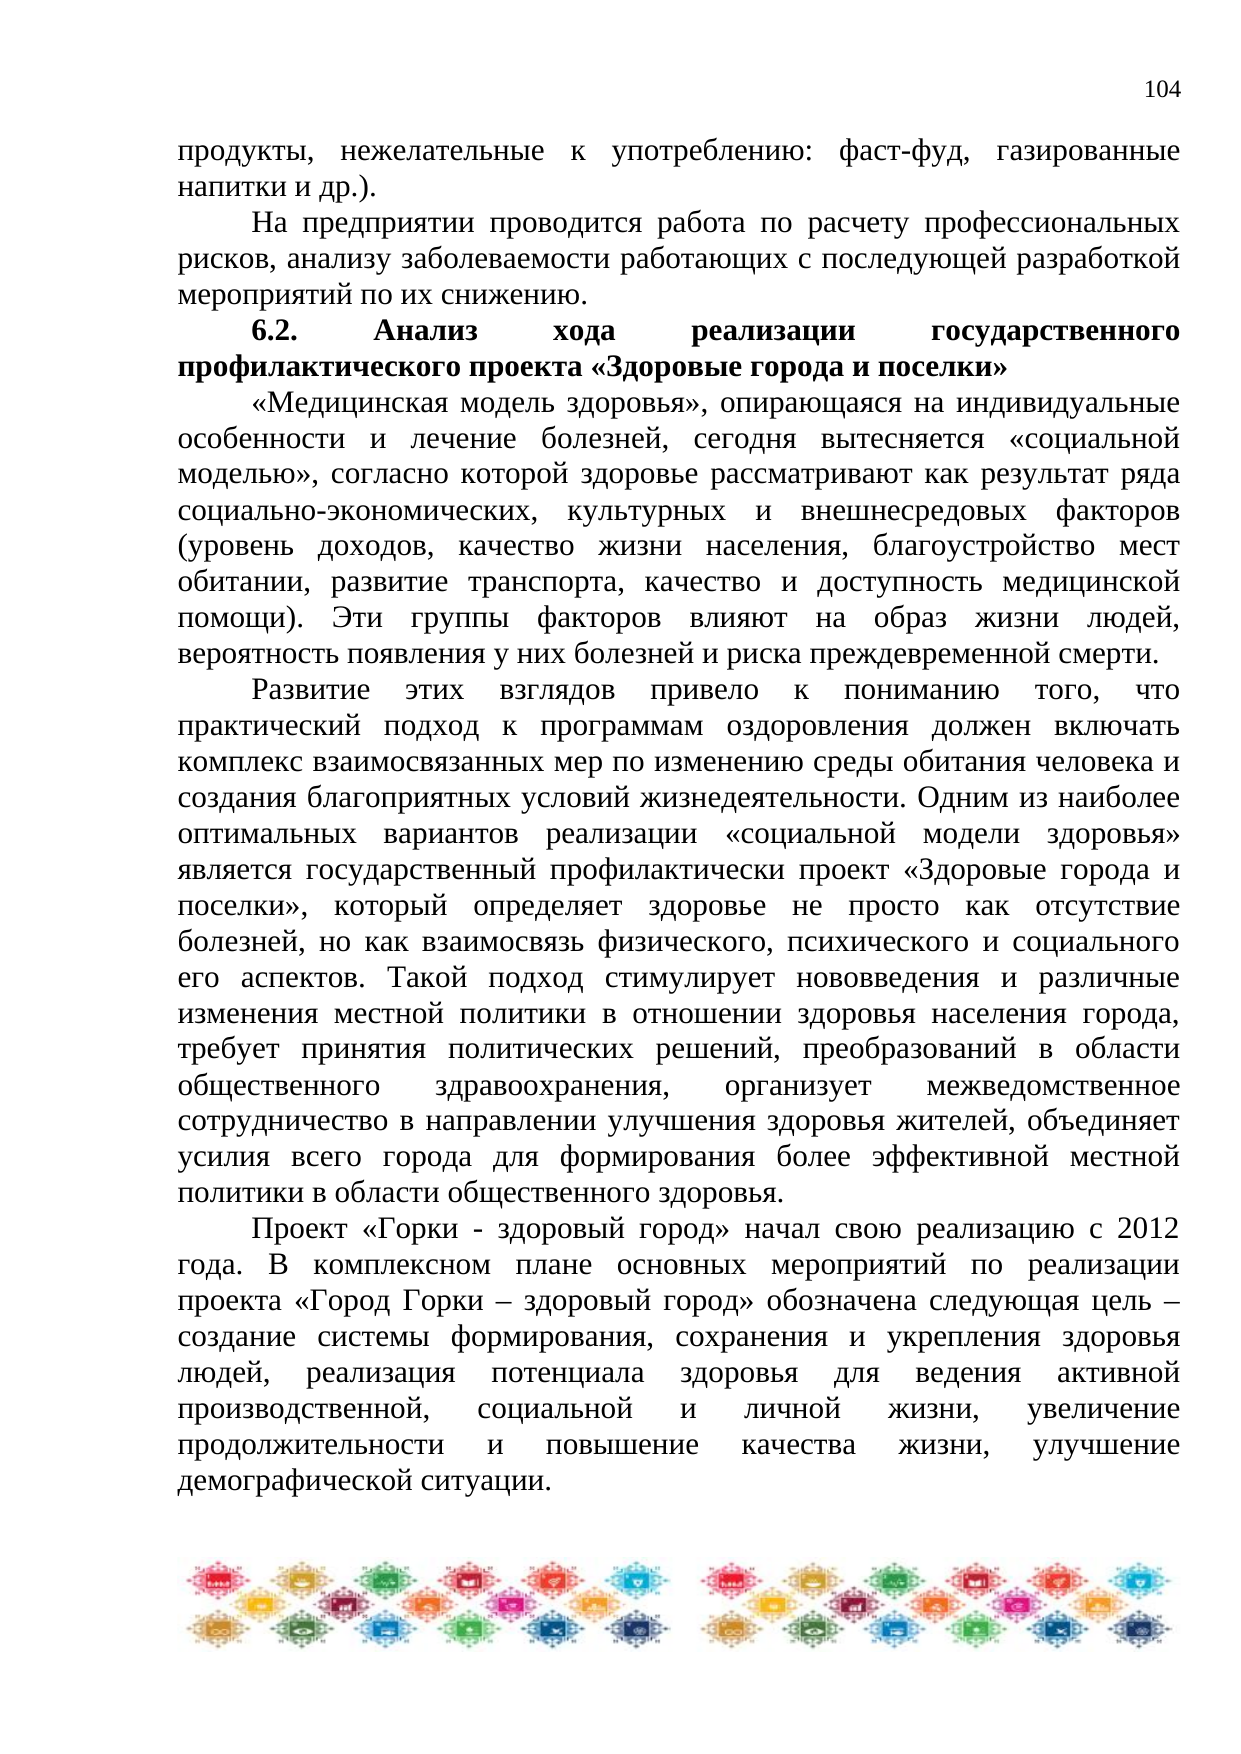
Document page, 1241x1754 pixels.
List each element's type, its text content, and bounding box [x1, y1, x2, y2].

text Развитие этих взглядов привело к пониманию того, что практический подход к программам оздоровления должен включать комплекс взаимосвязанных мер по изменению среды обитания человека и создания благоприятных условий жизнедеятельности. Одним из наиболее оптимальных вариантов реализации «социальной модели здоровья» является государственный профилактически проект «Здоровые города и поселки», который определяет здоровье не просто как отсутствие болезней, но как взаимосвязь физического, психического и социального его аспектов. Такой подход стимулирует нововведения и различные изменения местной политики в отношении здоровья населения города, требует принятия политических решений, преобразований в области общественного здравоохранения, организует межведомственное сотрудничество в направлении улучшения здоровья жителей, объединяет усилия всего города для формирования более эффективной местной политики в области общественного здоровья. [177, 670, 1181, 1209]
text 6.2. Анализ хода реализации государственного профилактического проекта «Здоровые города и поселки» [177, 311, 1181, 383]
text «Медицинская модель здоровья», опирающаяся на индивидуальные особенности и лечение болезней, сегодня вытесняется «социальной моделью», согласно которой здоровье рассматривают как результат ряда социально-экономических, культурных и внешнесредовых факторов (уровень доходов, качество жизни населения, благоустройство мест обитании, развитие транспорта, качество и доступность медицинской помощи). Эти группы факторов влияют на образ жизни людей, вероятность появления у них болезней и риска преждевременной смерти. [177, 383, 1181, 670]
picture [177, 1557, 1182, 1652]
text На предприятии проводится работа по расчету профессиональных рисков, анализу заболеваемости работающих с последующей разработкой мероприятий по их снижению. [177, 203, 1181, 311]
text Проект «Горки - здоровый город» начал свою реализацию с 2012 года. В комплексном плане основных мероприятий по реализации проекта «Город Горки – здоровый город» обозначена следующая цель – создание системы формирования, сохранения и укрепления здоровья людей, реализация потенциала здоровья для ведения активной производственной, социальной и личной жизни, увеличение продолжительности и повышение качества жизни, улучшение демографической ситуации. [177, 1209, 1181, 1497]
